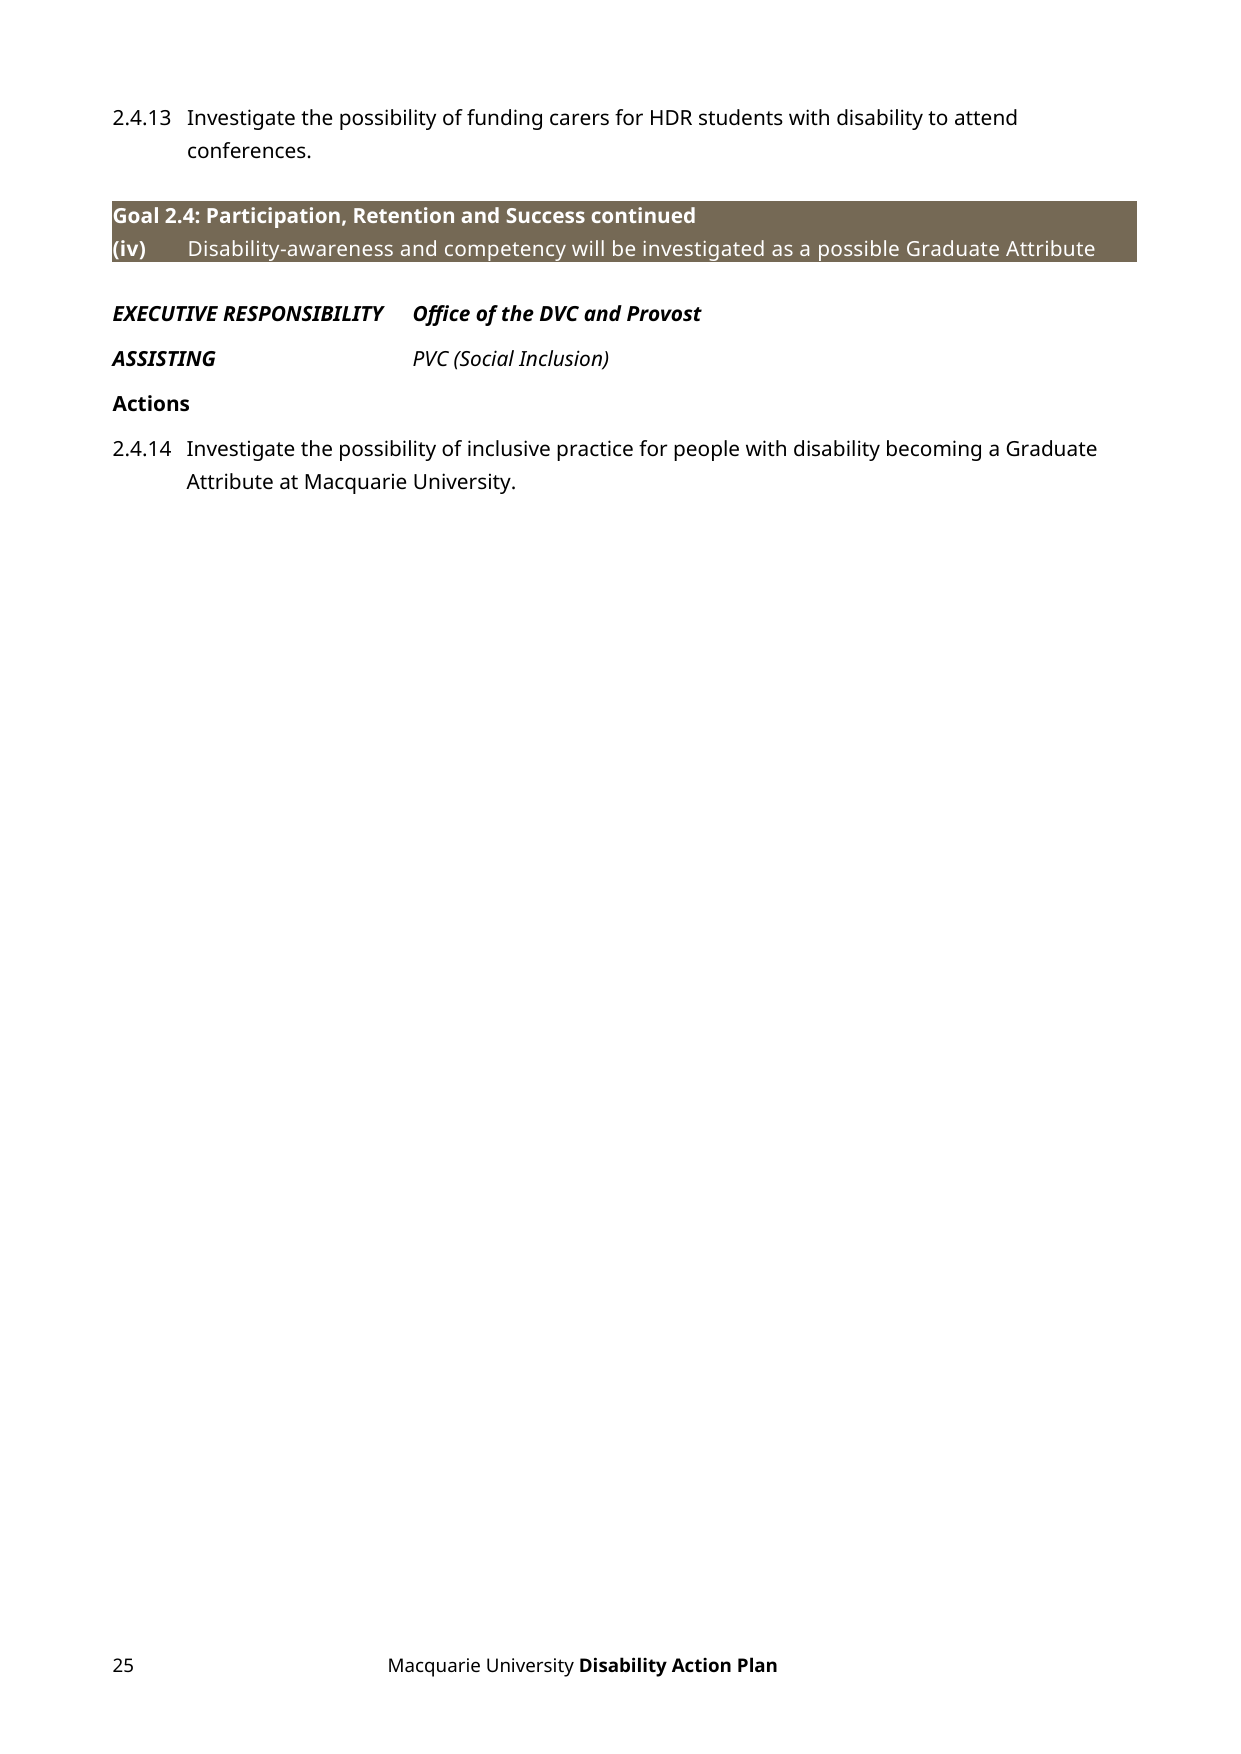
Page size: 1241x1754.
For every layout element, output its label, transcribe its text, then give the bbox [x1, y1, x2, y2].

text Disability-awareness and competency will be investigated as a possible Graduate Attribute [112, 234, 1137, 262]
list Investigate the possibility of funding carers for HDR students with disability to attend conferences. [112, 103, 1137, 164]
text ASSISTING PVC (Social Inclusion) [112, 344, 1137, 373]
list EXECUTIVE RESPONSIBILITY Office of the DVC and Provost [112, 299, 1137, 327]
list Investigate the possibility of inclusive practice for people with disability becoming a Graduate Attribute at Macquarie University. [112, 434, 1137, 495]
text Goal 2.4: Participation, Retention and Success continued [112, 201, 1137, 230]
text Actions [112, 389, 1137, 418]
